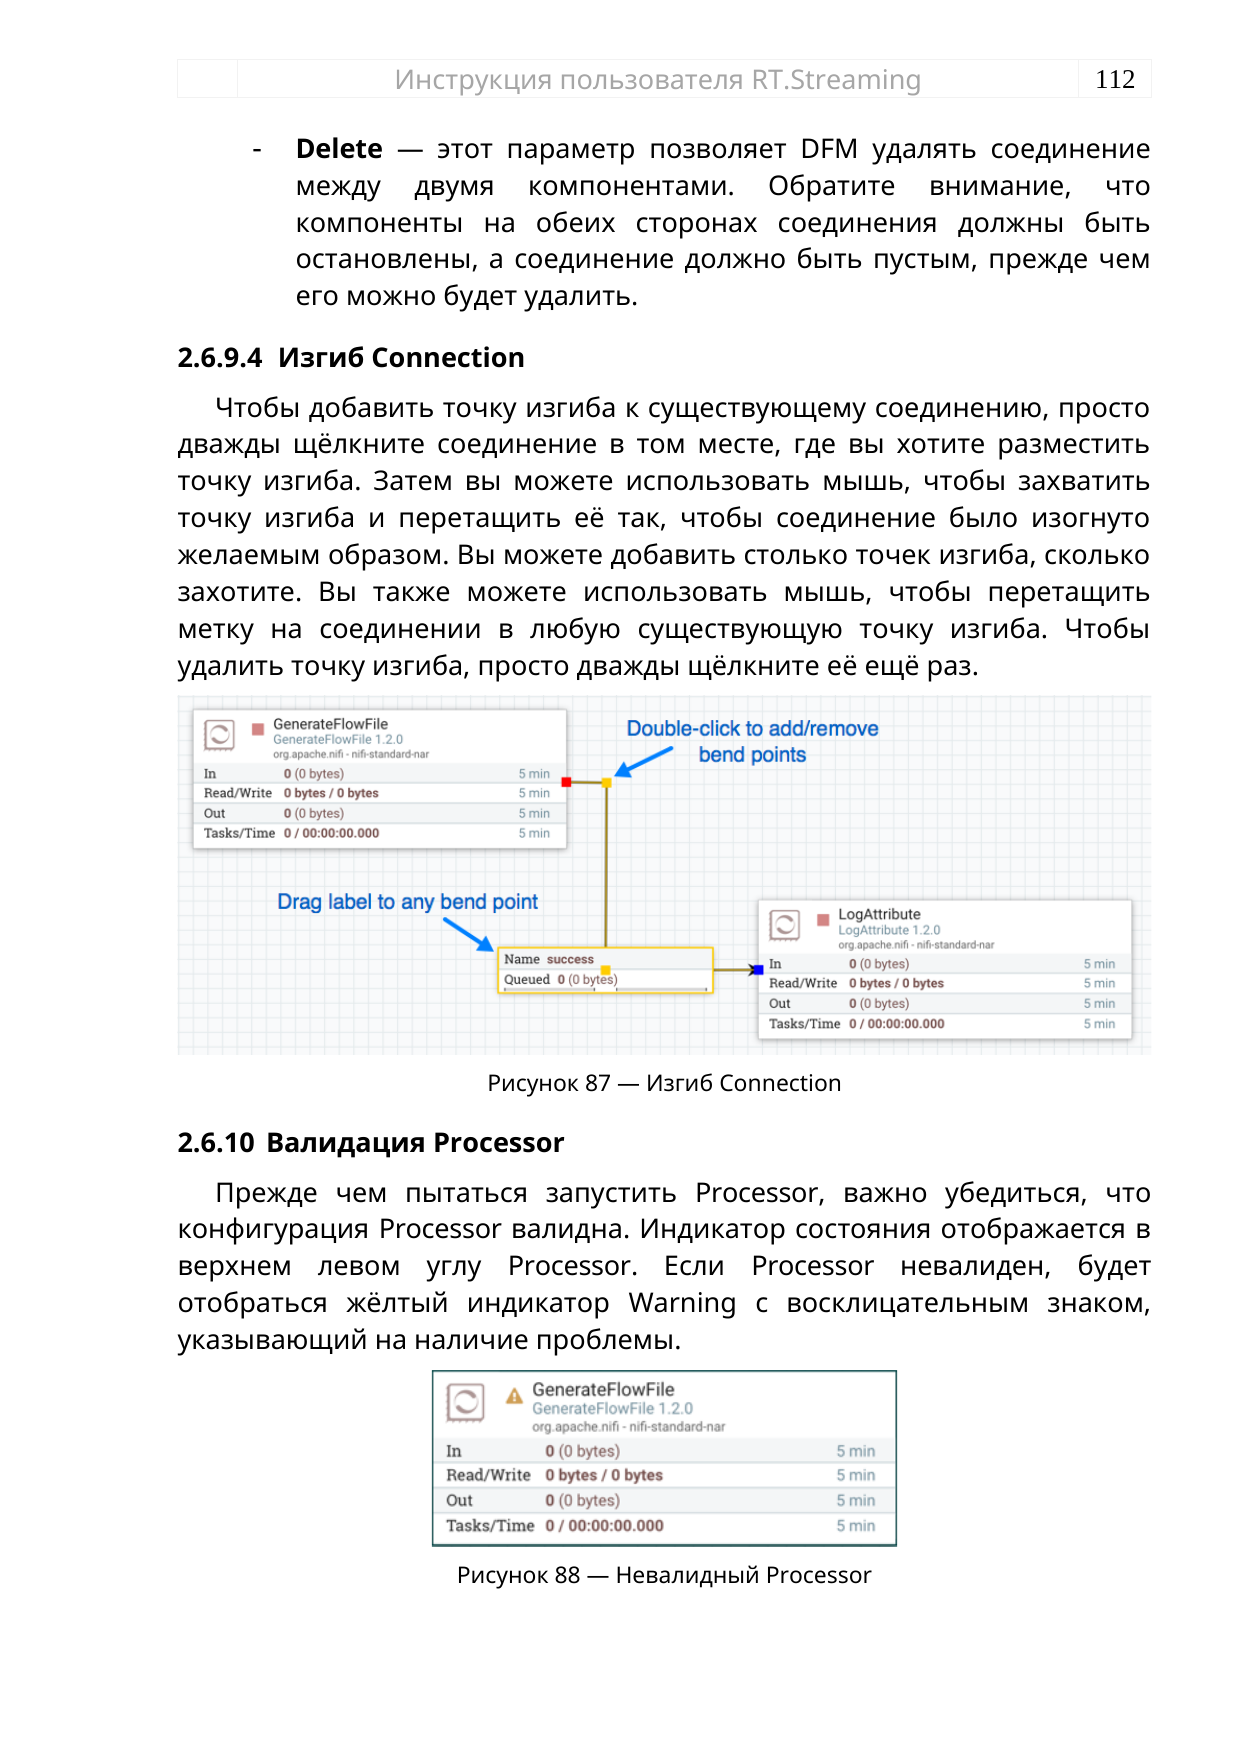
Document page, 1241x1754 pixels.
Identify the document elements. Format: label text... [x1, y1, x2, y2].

picture [177, 695, 1152, 1055]
text Чтобы добавить точку изгиба к существующему соединению, просто дважды щёлкните соединение в том месте, где вы хотите разместить точку изгиба. Затем вы можете использовать мышь, чтобы захватить точку изгиба и перетащить её так, чтобы соединение было изогнуто желаемым образом. Вы можете добавить столько точек изгиба, сколько захотите. Вы также можете использовать мышь, чтобы перетащить метку на соединении в любую существующую точку изгиба. Чтобы удалить точку изгиба, просто дважды щёлкните её ещё раз. [177, 388, 1152, 683]
text Прежде чем пытаться запустить Processor, важно убедиться, что конфигурация Processor валидна. Индикатор состояния отображается в верхнем левом углу Processor. Если Processor невалиден, будет отобраться жёлтый индикатор Warning с восклицательным знаком, указывающий на наличие проблемы. [177, 1173, 1152, 1357]
text Изгиб Connection [177, 339, 1152, 376]
text Рисунок 87 — Изгиб Connection [177, 1067, 1152, 1099]
text Delete — этот параметр позволяет DFM удалять соединение между двумя компонентами. Обратите внимание, что компоненты на обеих сторонах соединения должны быть остановлены, а соединение должно быть пустым, прежде чем его можно будет удалить. [252, 129, 1152, 314]
picture [431, 1370, 898, 1547]
text Валидация Processor [177, 1124, 1152, 1161]
